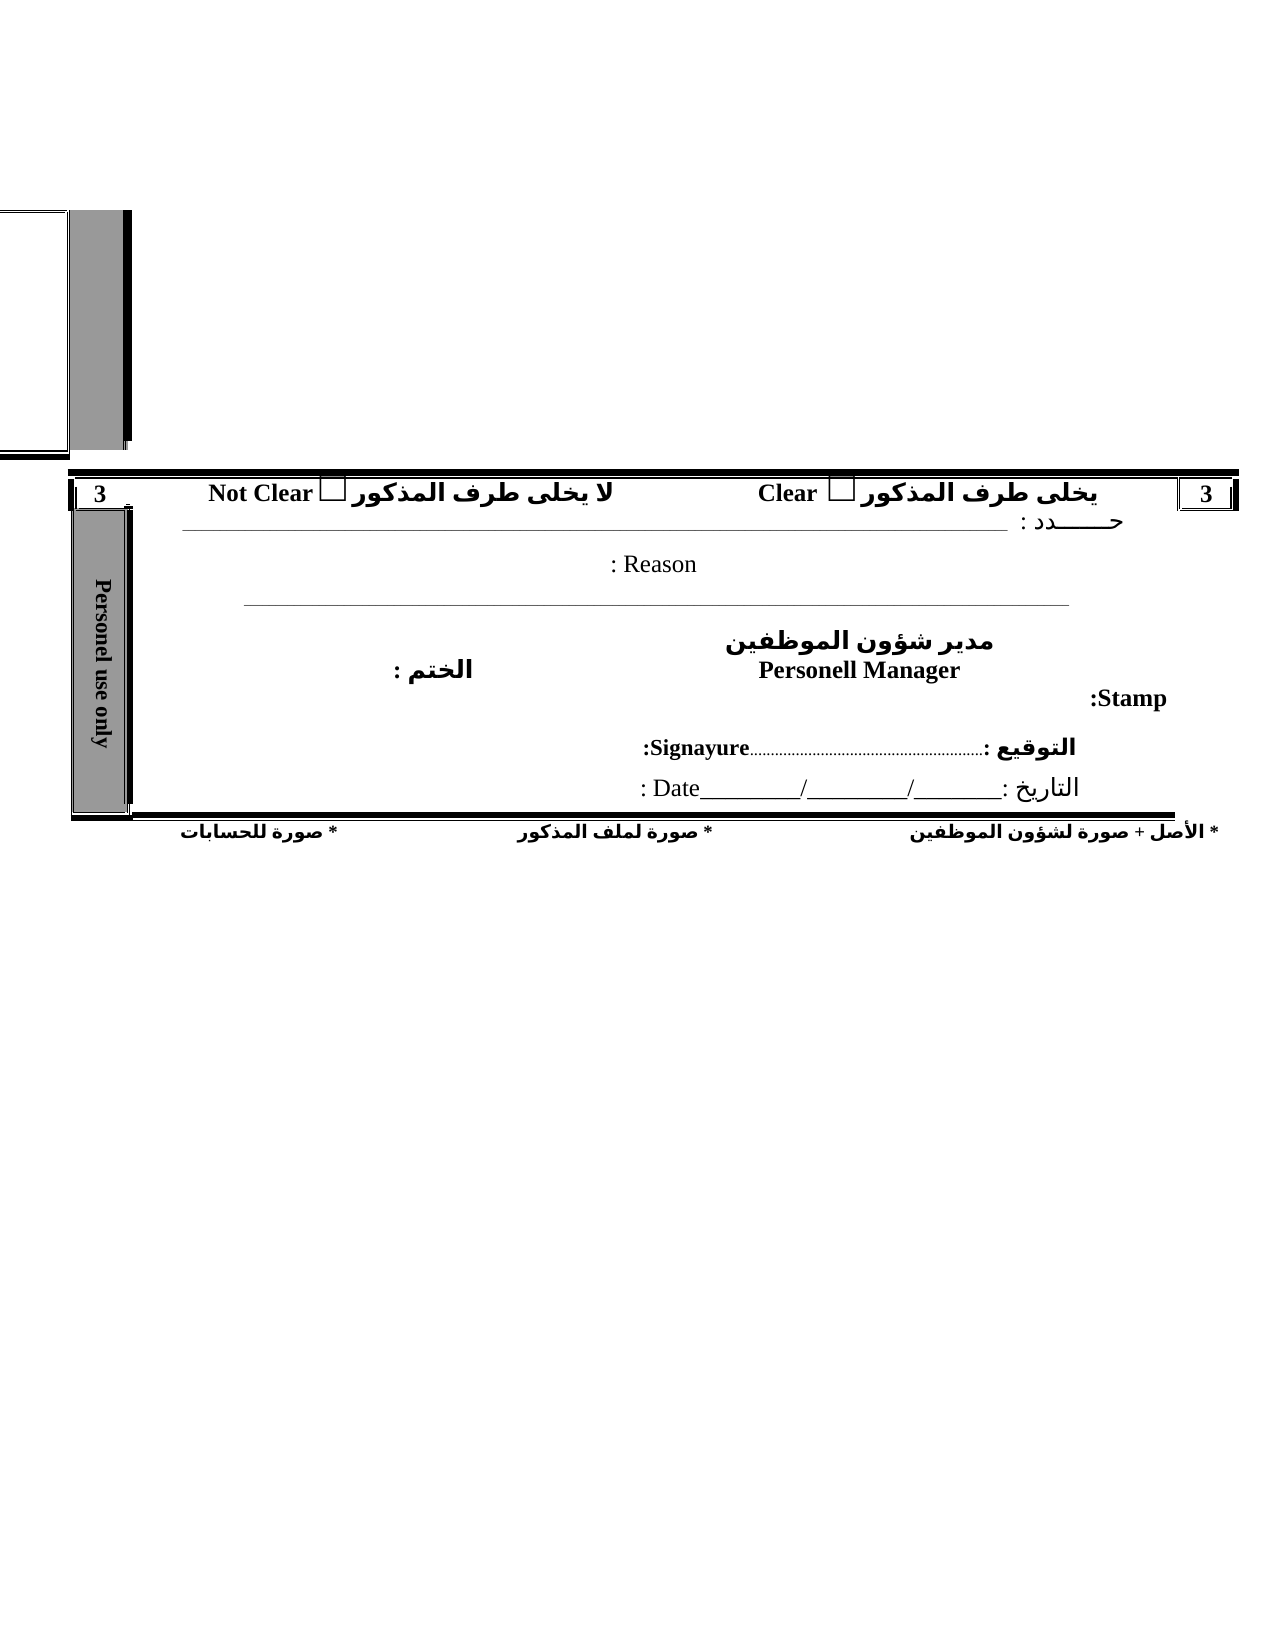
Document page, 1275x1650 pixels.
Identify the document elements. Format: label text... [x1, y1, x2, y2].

table_header 3 [72, 476, 128, 507]
text * الأصل + صورة لشؤون الموظفين * صورة لملف المذكور * صورة للحسابات [56, 821, 1219, 842]
table_header 3 [1179, 476, 1235, 507]
table_cell Personel use only [74, 508, 127, 812]
table_header يخلى طرف المذكور □ Clear لا يخلى طرف المذكور □ Not Clear حـــــــدد : ____________________________________________________________________________________________________________________________________ Reason : ____________________________________________________________________________________________________________________________________ مدير شؤون الموظفين Personell Manager الختم : Stamp: التوقيع :........................................................Signayure: التاريخ :_______/________/________Date : [129, 479, 1178, 812]
